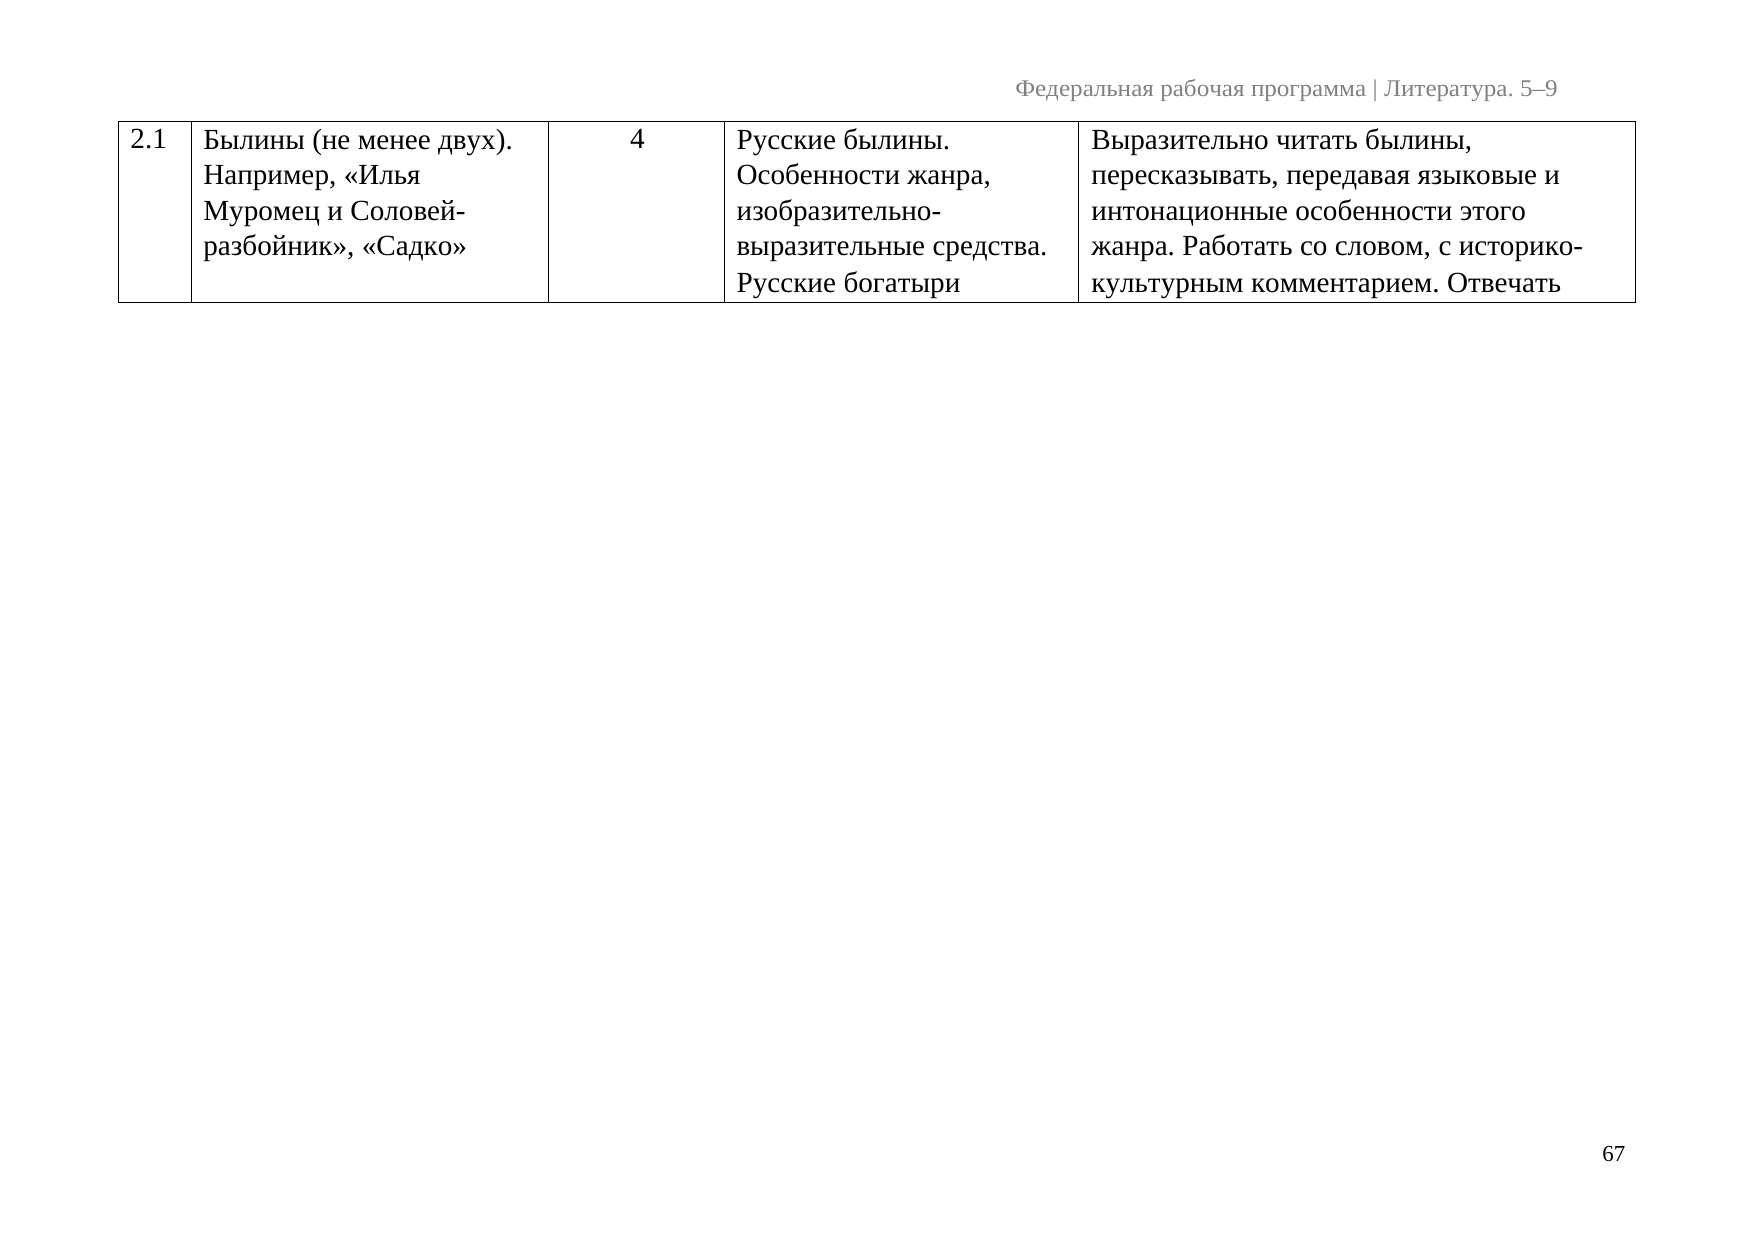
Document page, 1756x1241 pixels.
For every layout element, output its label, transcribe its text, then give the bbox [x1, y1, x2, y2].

table_cell Былины (не менее двух). Например, «Илья Муромец и Соловей- разбойник», «Садко» [192, 122, 548, 302]
table_cell 4 [549, 122, 724, 302]
table_cell Русские былины. Особенности жанра, изобразительно- выразительные средства. Русские богатыри [725, 122, 1078, 302]
table_cell Выразительно читать былины, пересказывать, передавая языковые и интонационные особенности этого жанра. Работать со словом, с историко- культурным комментарием. Отвечать [1079, 122, 1635, 302]
table_cell 2.1 [119, 122, 191, 302]
